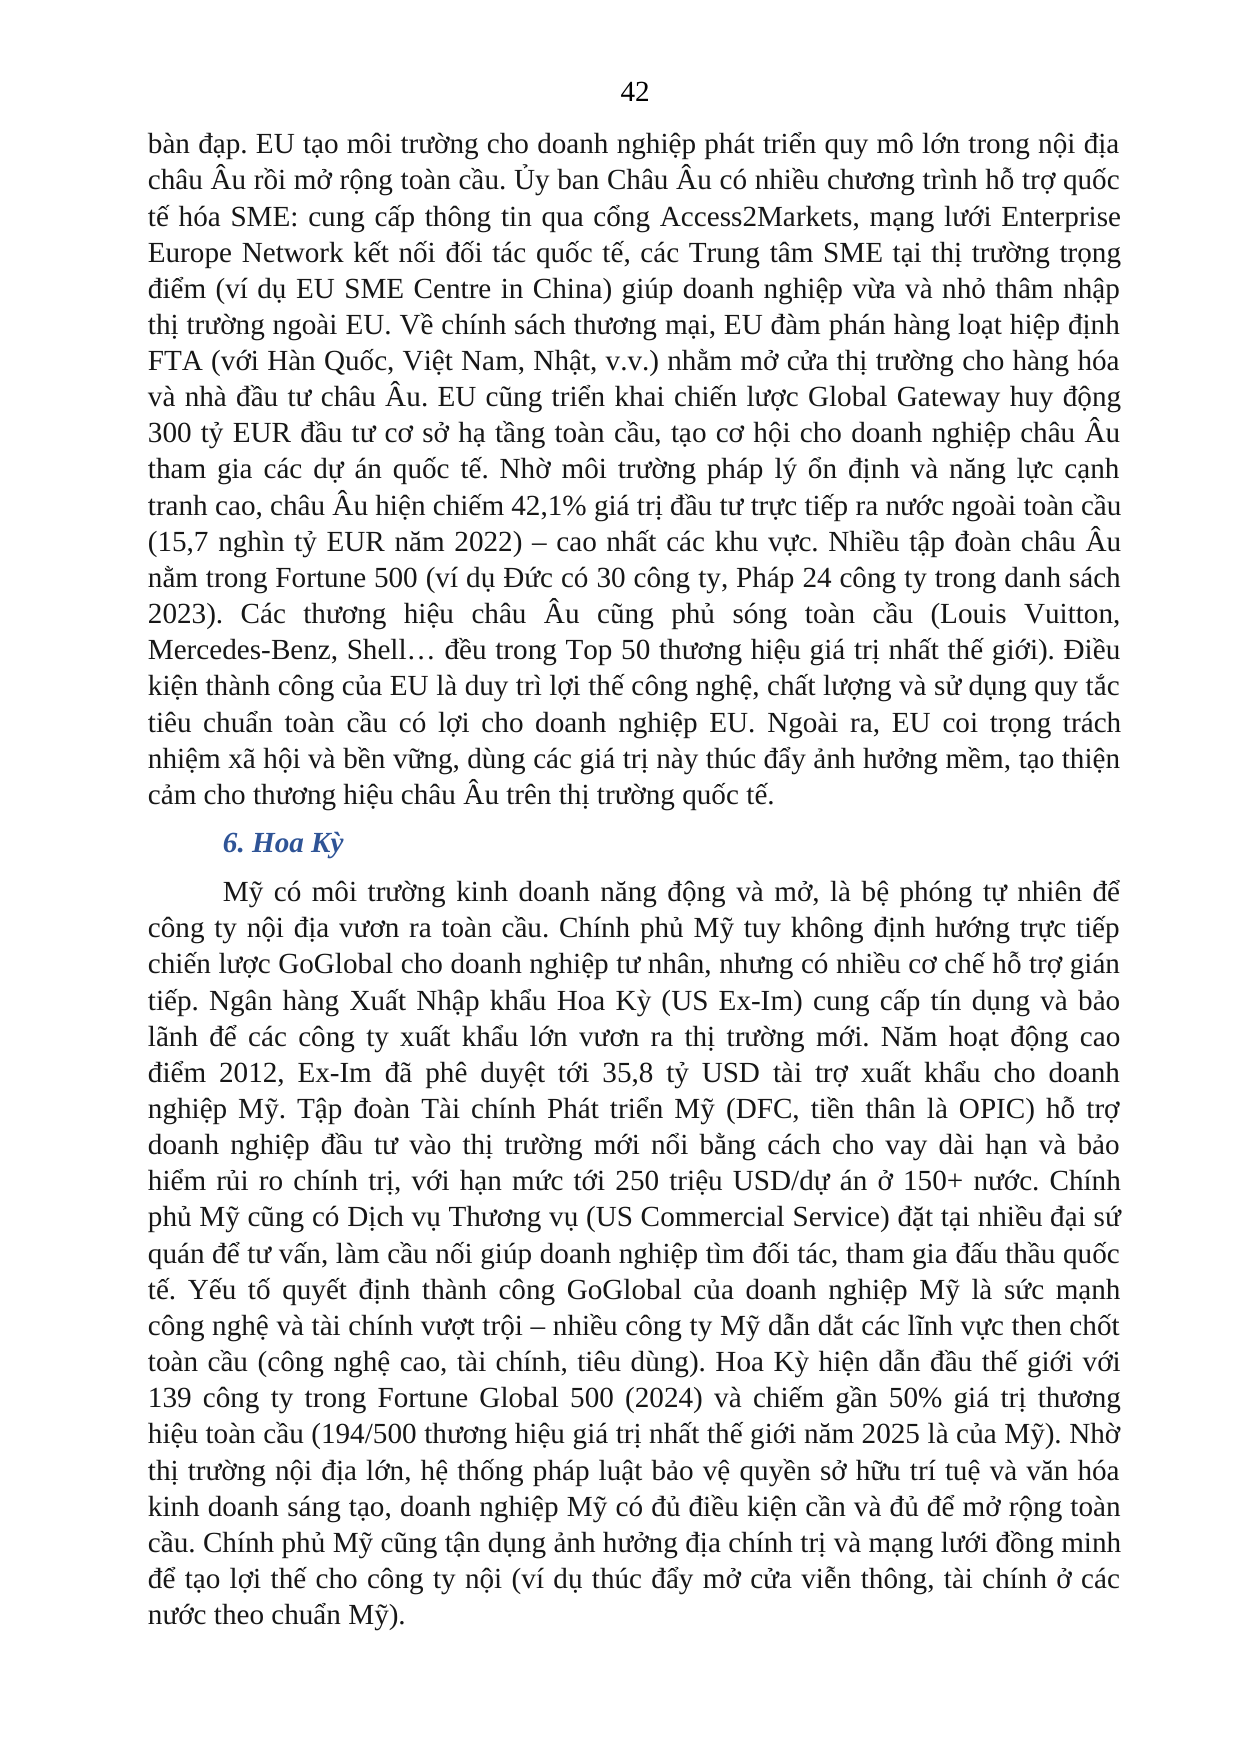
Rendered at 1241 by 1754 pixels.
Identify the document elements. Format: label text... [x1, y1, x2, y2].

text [148, 126, 1122, 811]
subtitle 6. Hoa Kỳ [148, 826, 1122, 859]
text Mỹ có môi trường kinh doanh năng động và mở, là bệ phóng tự nhiên để công ty nội địa vươn ra toàn cầu. Chính phủ Mỹ tuy không định hướng trực tiếp chiến lược GoGlobal cho doanh nghiệp tư nhân, nhưng có nhiều cơ chế hỗ trợ gián tiếp. Ngân hàng Xuất Nhập khẩu Hoa Kỳ (US Ex-Im) cung cấp tín dụng và bảo lãnh để các công ty xuất khẩu lớn vươn ra thị trường mới. Năm hoạt động cao điểm 2012, Ex-Im đã phê duyệt tới 35,8 tỷ USD tài trợ xuất khẩu cho doanh nghiệp Mỹ. Tập đoàn Tài chính Phát triển Mỹ (DFC, tiền thân là OPIC) hỗ trợ doanh nghiệp đầu tư vào thị trường mới nổi bằng cách cho vay dài hạn và bảo hiểm rủi ro chính trị, với hạn mức tới 250 triệu USD/dự án ở 150+ nước. Chính phủ Mỹ cũng có Dịch vụ Thương vụ (US Commercial Service) đặt tại nhiều đại sứ quán để tư vấn, làm cầu nối giúp doanh nghiệp tìm đối tác, tham gia đấu thầu quốc tế. Yếu tố quyết định thành công GoGlobal của doanh nghiệp Mỹ là sức mạnh công nghệ và tài chính vượt trội – nhiều công ty Mỹ dẫn dắt các lĩnh vực then chốt toàn cầu (công nghệ cao, tài chính, tiêu dùng). Hoa Kỳ hiện dẫn đầu thế giới với 139 công ty trong Fortune Global 500 (2024) và chiếm gần 50% giá trị thương hiệu toàn cầu (194/500 thương hiệu giá trị nhất thế giới năm 2025 là của Mỹ). Nhờ thị trường nội địa lớn, hệ thống pháp luật bảo vệ quyền sở hữu trí tuệ và văn hóa kinh doanh sáng tạo, doanh nghiệp Mỹ có đủ điều kiện cần và đủ để mở rộng toàn cầu. Chính phủ Mỹ cũng tận dụng ảnh hưởng địa chính trị và mạng lưới đồng minh để tạo lợi thế cho công ty nội (ví dụ thúc đẩy mở cửa viễn thông, tài chính ở các nước theo chuẩn Mỹ). [148, 874, 1122, 1631]
